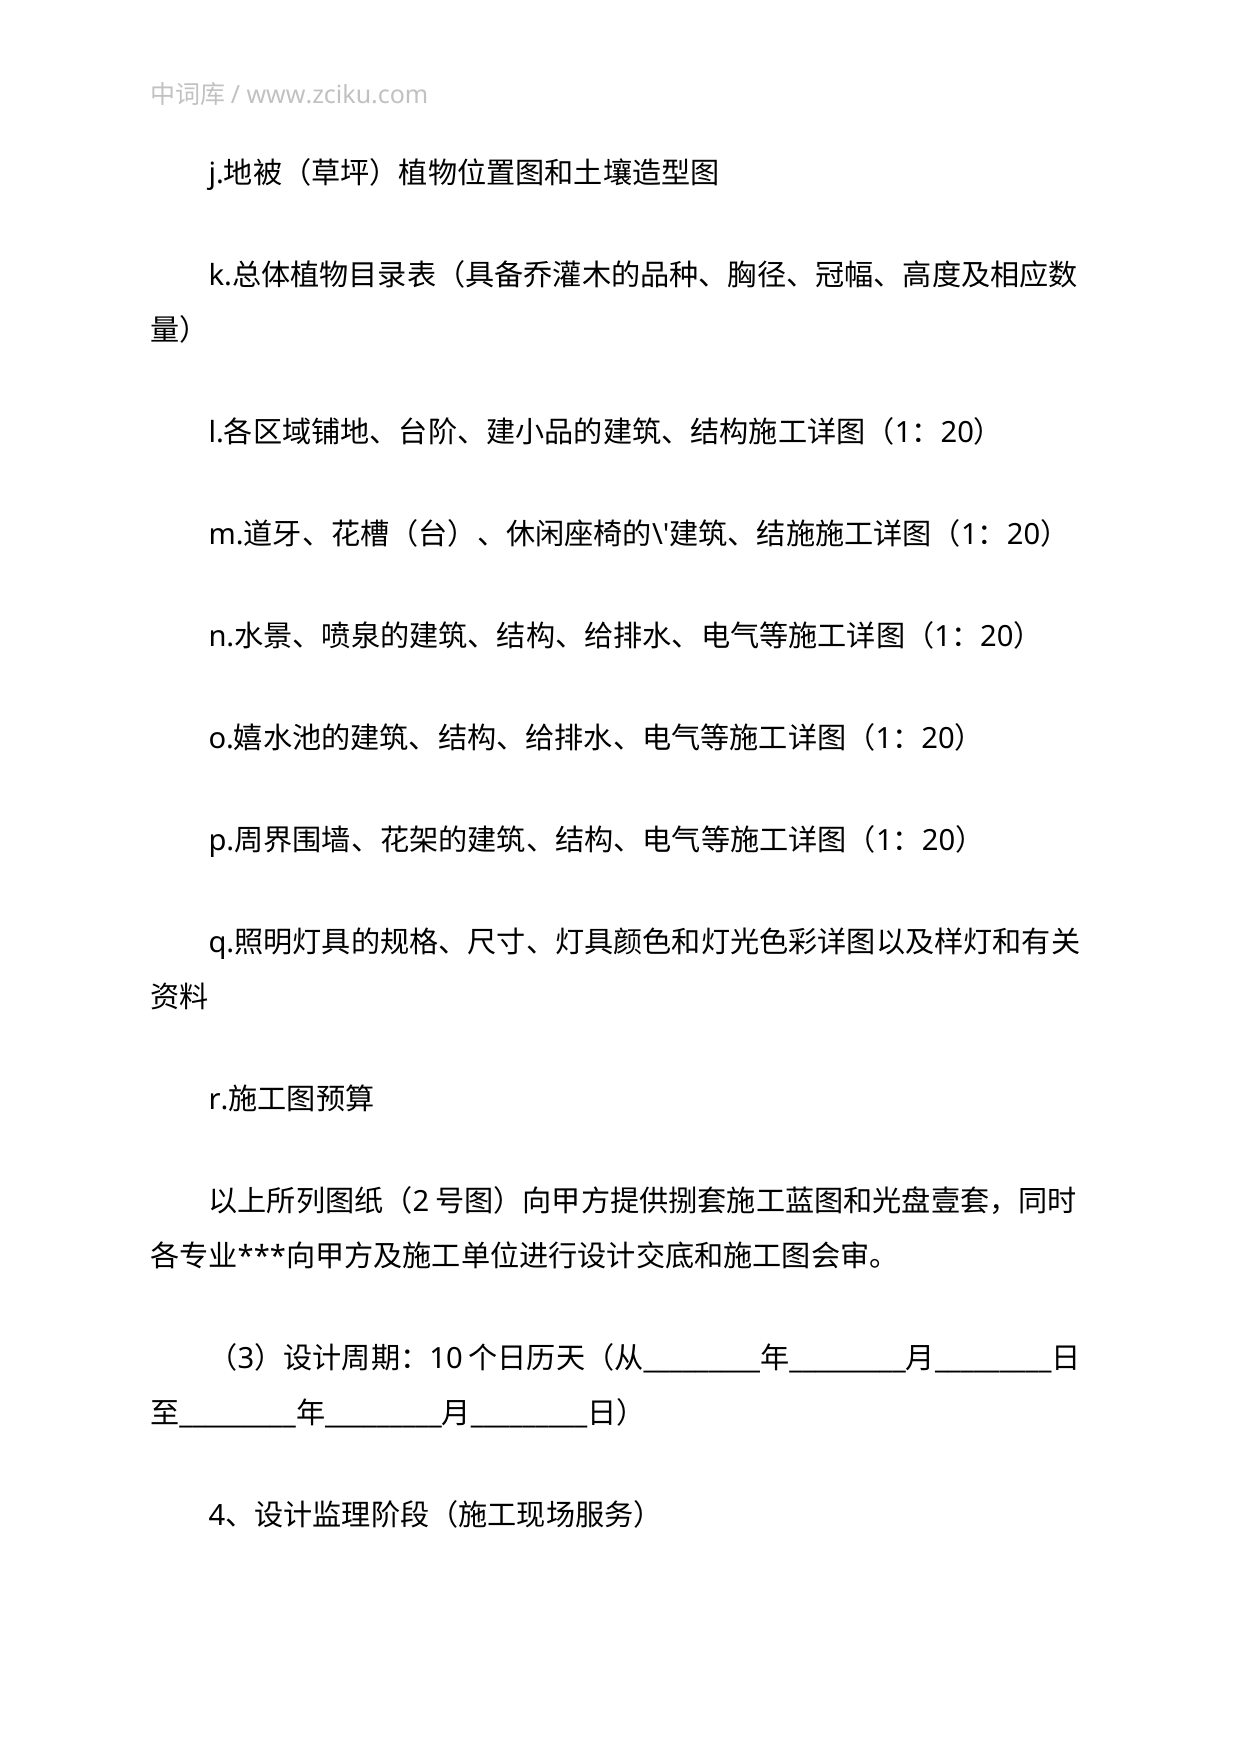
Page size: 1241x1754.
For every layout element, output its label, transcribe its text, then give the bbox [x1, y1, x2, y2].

text 以上所列图纸（2号图）向甲方提供捌套施工蓝图和光盘壹套，同时各专业***向甲方及施工单位进行设计交底和施工图会审。 [150, 1177, 1090, 1275]
text l.各区域铺地、台阶、建小品的建筑、结构施工详图（1：20） [150, 409, 1090, 451]
text o.嬉水池的建筑、结构、给排水、电气等施工详图（1：20） [150, 715, 1090, 757]
text j.地被（草坪）植物位置图和土壤造型图 [150, 150, 1090, 192]
text k.总体植物目录表（具备乔灌木的品种、胸径、冠幅、高度及相应数量） [150, 252, 1090, 349]
text n.水景、喷泉的建筑、结构、给排水、电气等施工详图（1：20） [150, 613, 1090, 655]
text 4、设计监理阶段（施工现场服务） [150, 1491, 1090, 1534]
text （3）设计周期：10个日历天（从_________年_________月_________日至_________年_________月_________日） [150, 1334, 1090, 1432]
text q.照明灯具的规格、尺寸、灯具颜色和灯光色彩详图以及样灯和有关资料 [150, 919, 1090, 1016]
text p.周界围墙、花架的建筑、结构、电气等施工详图（1：20） [150, 817, 1090, 859]
text r.施工图预算 [150, 1075, 1090, 1118]
text m.道牙、花槽（台）、休闲座椅的\'建筑、结施施工详图（1：20） [150, 511, 1090, 553]
